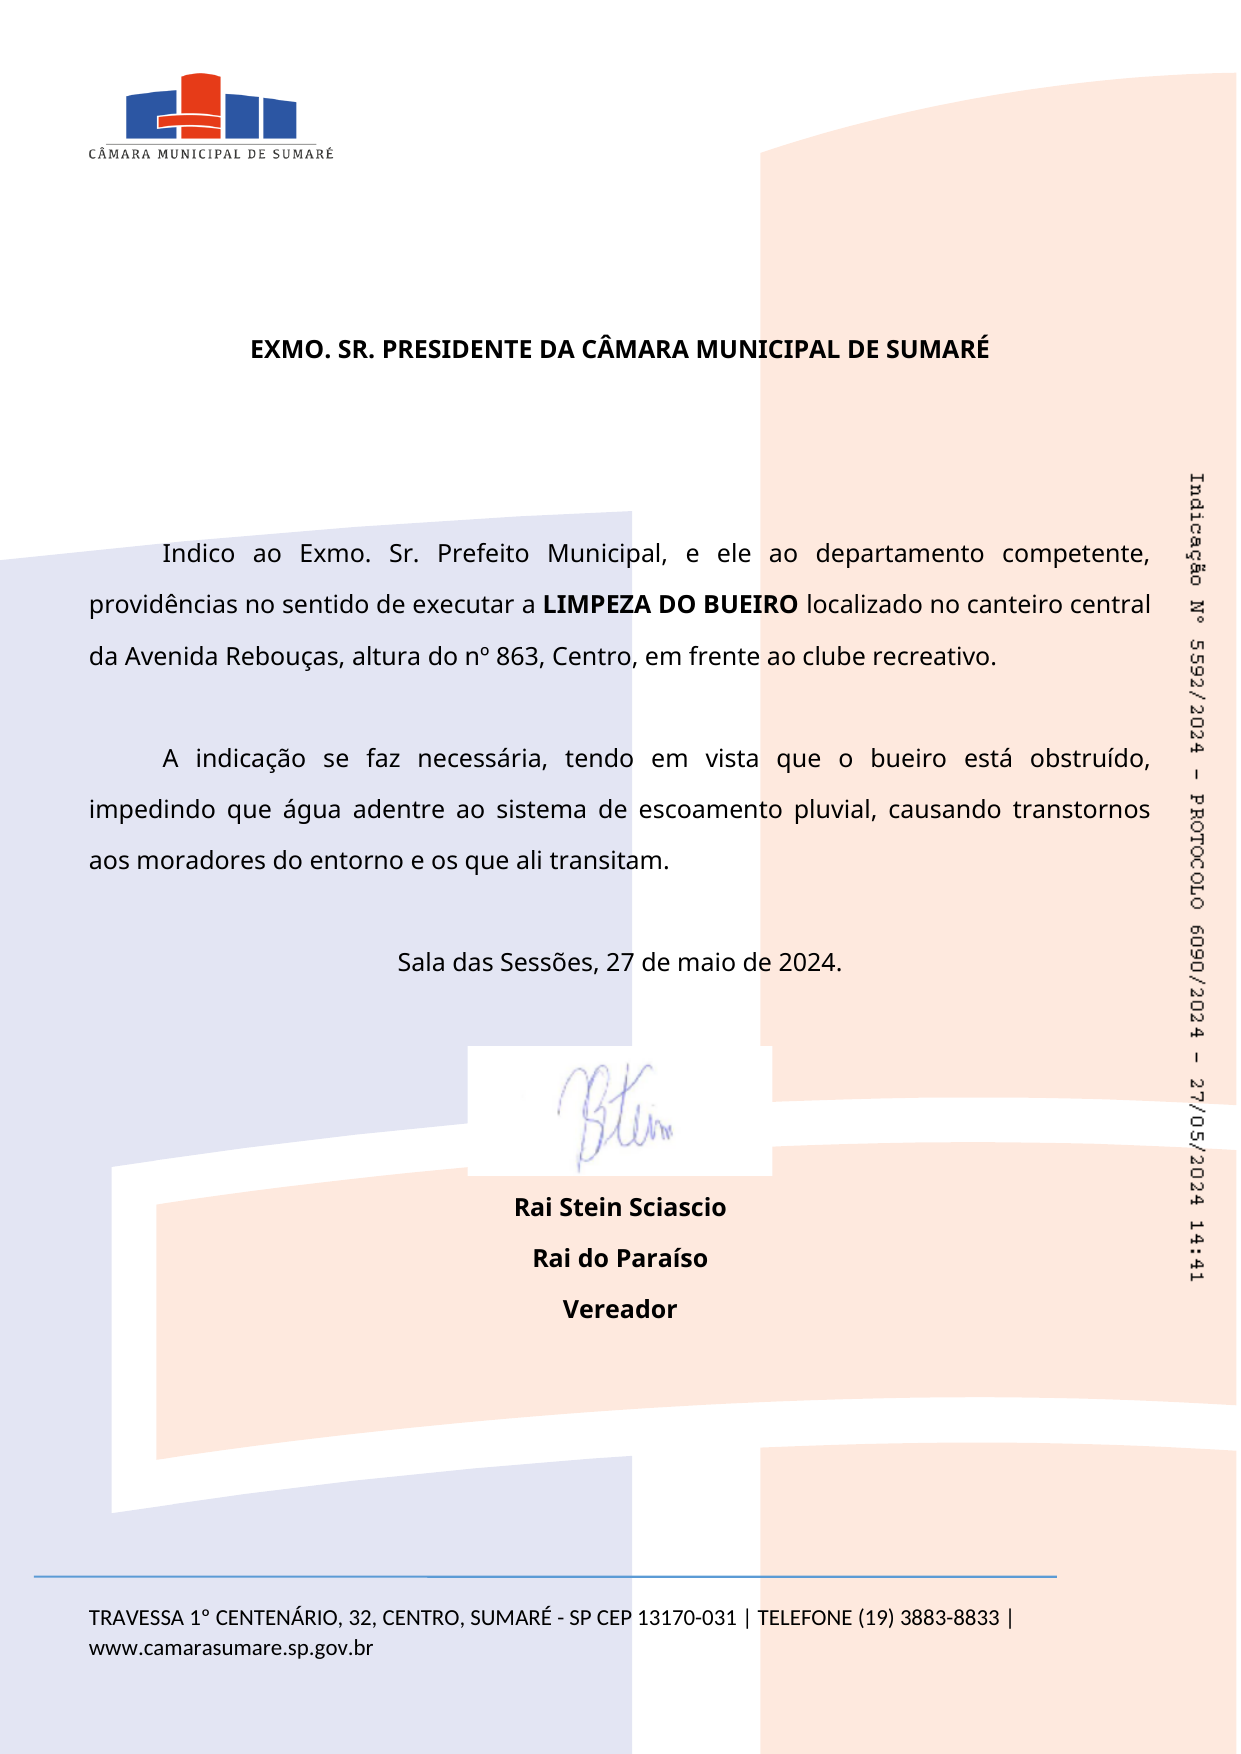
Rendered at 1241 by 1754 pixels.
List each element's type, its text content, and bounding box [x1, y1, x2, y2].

picture [1164, 468, 1228, 1286]
text A indicação se faz necessária, tendo em vista que o bueiro está obstruído, impedindo que água adentre ao sistema de escoamento pluvial, causando transtornos aos moradores do entorno e os que ali transitam. [89, 740, 1152, 876]
text Sala das Sessões, 27 de maio de 2024. [89, 944, 1152, 978]
picture [88, 73, 335, 161]
text Rai Stein Sciascio [89, 1189, 1152, 1223]
text Vereador [89, 1291, 1152, 1325]
text EXMO. SR. PRESIDENTE DA CÂMARA MUNICIPAL DE SUMARÉ [89, 332, 1152, 366]
text Indico ao Exmo. Sr. Prefeito Municipal, e ele ao departamento competente, providências no sentido de executar a LIMPEZA DO BUEIRO localizado no canteiro central da Avenida Rebouças, altura do nº 863, Centro, em frente ao clube recreativo. [89, 536, 1152, 672]
text Rai do Paraíso [89, 1240, 1152, 1274]
